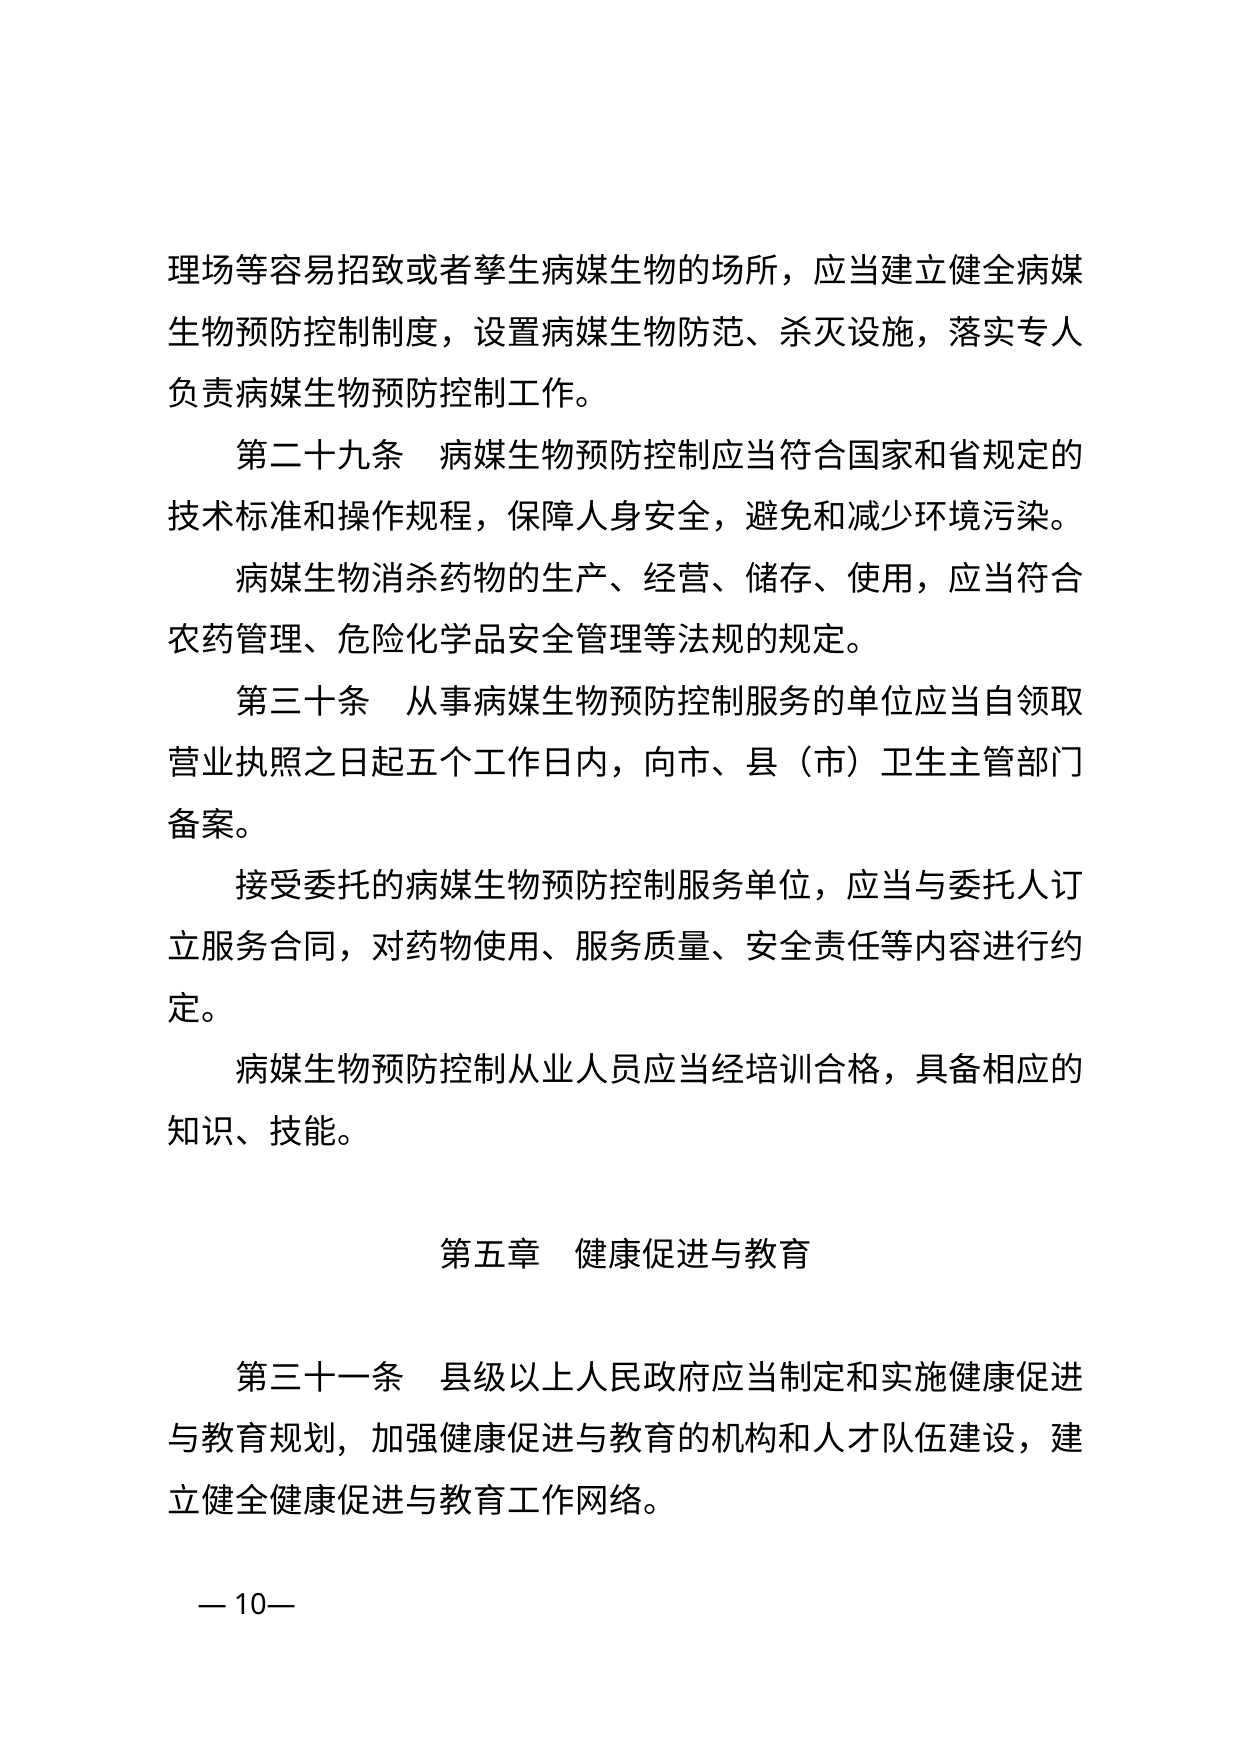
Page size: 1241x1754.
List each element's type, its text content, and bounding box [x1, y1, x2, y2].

text 接受委托的病媒生物预防控制服务单位，应当与委托人订立服务合同，对药物使用、服务质量、安全责任等内容进行约定。 [168, 852, 1084, 1037]
text 第二十九条 病媒生物预防控制应当符合国家和省规定的技术标准和操作规程，保障人身安全，避免和减少环境污染。 [168, 422, 1084, 545]
text 第三十一条 县级以上人民政府应当制定和实施健康促进与教育规划,加强健康促进与教育的机构和人才队伍建设，建立健全健康促进与教育工作网络。 [168, 1344, 1084, 1528]
text 病媒生物消杀药物的生产、经营、储存、使用，应当符合农药管理、危险化学品安全管理等法规的规定。 [168, 545, 1084, 668]
text 第三十条 从事病媒生物预防控制服务的单位应当自领取营业执照之日起五个工作日内，向市、县（市）卫生主管部门备案。 [168, 668, 1084, 852]
text 第五章 健康促进与教育 [168, 1221, 1084, 1282]
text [168, 238, 1084, 422]
text 病媒生物预防控制从业人员应当经培训合格，具备相应的知识、技能。 [168, 1037, 1084, 1159]
